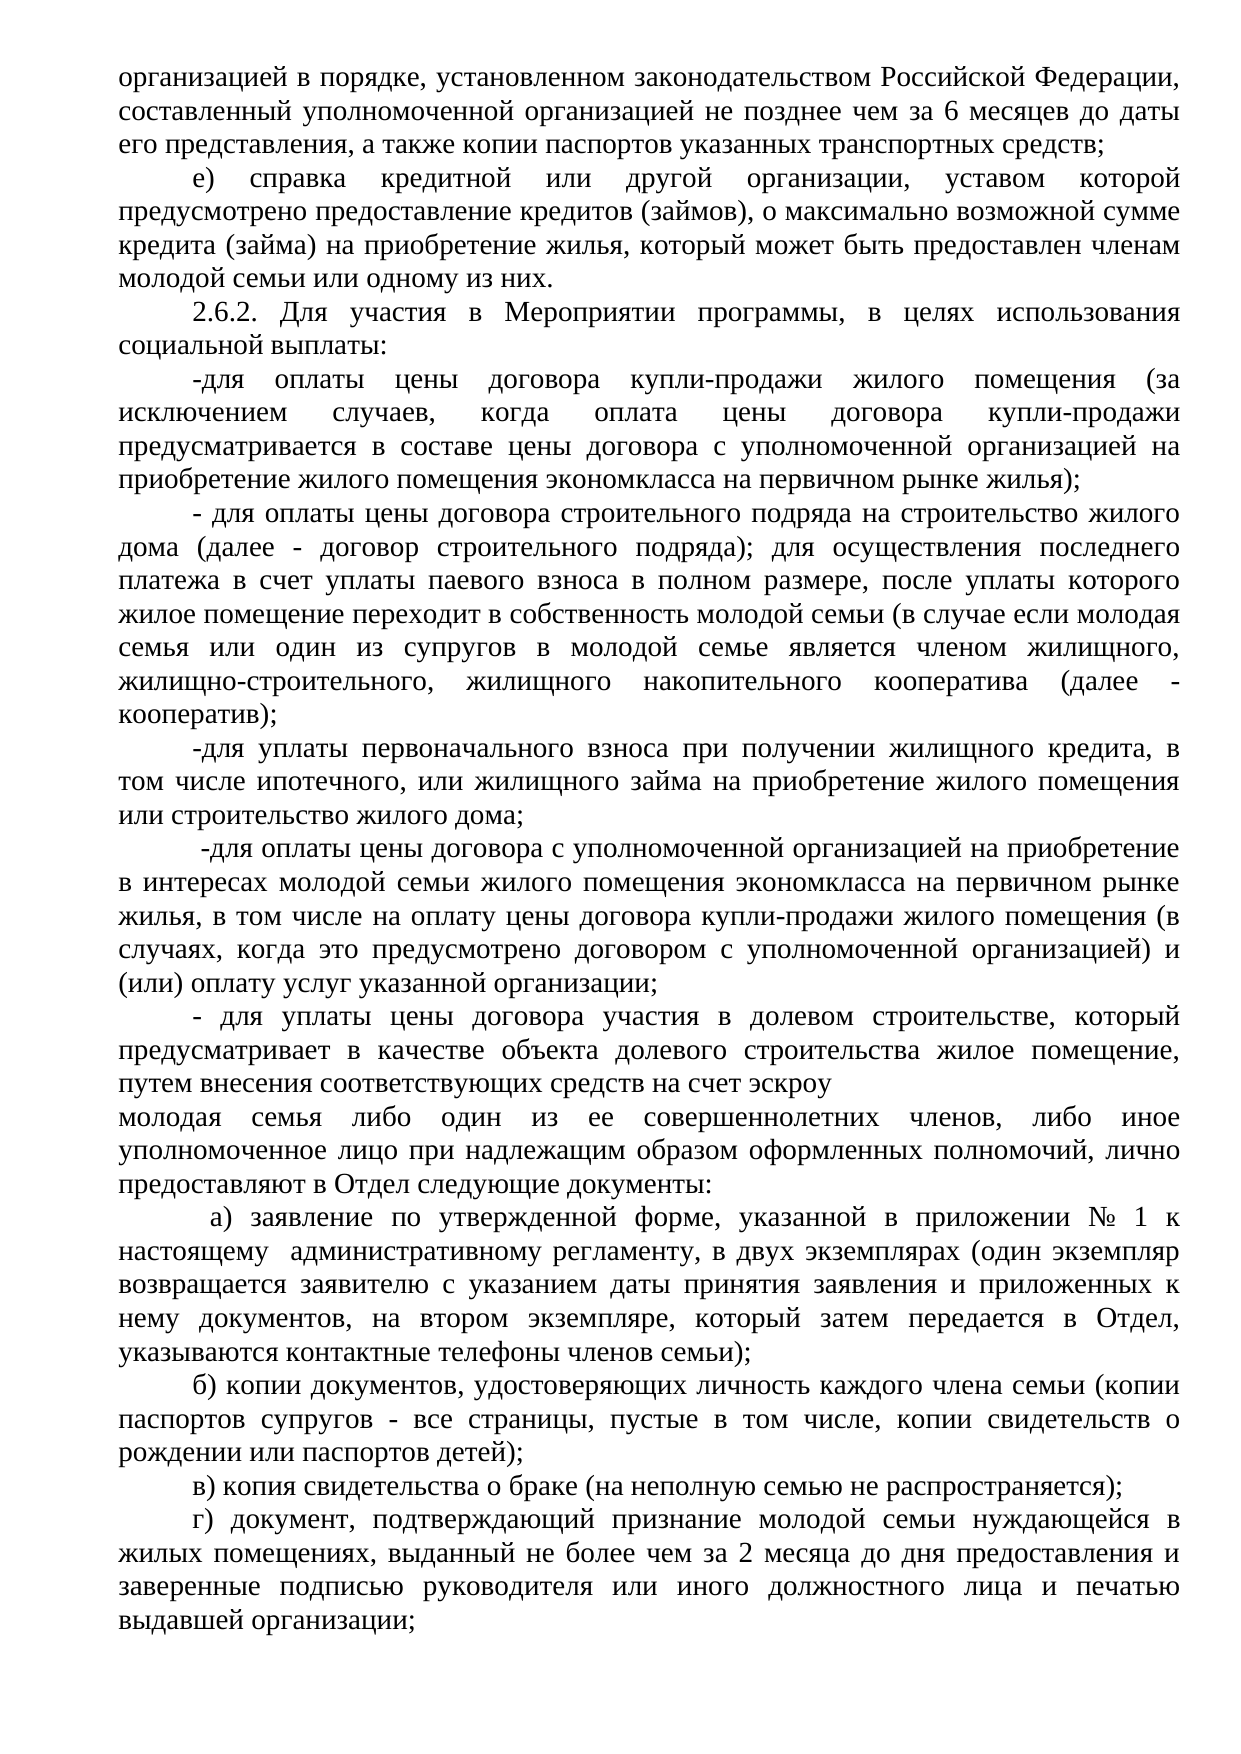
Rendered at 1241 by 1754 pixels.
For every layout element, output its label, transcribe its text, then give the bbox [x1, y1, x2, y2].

text в) копия свидетельства о браке (на неполную семью не распространяется); [118, 1468, 1181, 1501]
text г) документ, подтверждающий признание молодой семьи нуждающейся в жилых помещениях, выданный не более чем за 2 месяца до дня предоставления и заверенные подписью руководителя или иного должностного лица и печатью выдавшей организации; [118, 1501, 1181, 1636]
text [118, 59, 1181, 160]
text - для оплаты цены договора строительного подряда на строительство жилого дома (далее - договор строительного подряда); для осуществления последнего платежа в счет уплаты паевого взноса в полном размере, после уплаты которого жилое помещение переходит в собственность молодой семьи (в случае если молодая семья или один из супругов в молодой семье является членом жилищного, жилищно-строительного, жилищного накопительного кооператива (далее - кооператив); [118, 495, 1181, 730]
text - для уплаты цены договора участия в долевом строительстве, который предусматривает в качестве объекта долевого строительства жилое помещение, путем внесения соответствующих средств на счет эскроу [118, 998, 1181, 1099]
text а) заявление по утвержденной форме, указанной в приложении № 1 к настоящему административному регламенту, в двух экземплярах (один экземпляр возвращается заявителю с указанием даты принятия заявления и приложенных к нему документов, на втором экземпляре, который затем передается в Отдел, указываются контактные телефоны членов семьи); [118, 1199, 1181, 1367]
text б) копии документов, удостоверяющих личность каждого члена семьи (копии паспортов супругов - все страницы, пустые в том числе, копии свидетельств о рождении или паспортов детей); [118, 1367, 1181, 1468]
text молодая семья либо один из ее совершеннолетних членов, либо иное уполномоченное лицо при надлежащим образом оформленных полномочий, лично предоставляют в Отдел следующие документы: [118, 1099, 1181, 1199]
text -для оплаты цены договора купли-продажи жилого помещения (за исключением случаев, когда оплата цены договора купли-продажи предусматривается в составе цены договора с уполномоченной организацией на приобретение жилого помещения экономкласса на первичном рынке жилья); [118, 361, 1181, 495]
text 2.6.2. Для участия в Мероприятии программы, в целях использования социальной выплаты: [118, 294, 1181, 361]
text е) справка кредитной или другой организации, уставом которой предусмотрено предоставление кредитов (займов), о максимально возможной сумме кредита (займа) на приобретение жилья, который может быть предоставлен членам молодой семьи или одному из них. [118, 160, 1181, 294]
text -для оплаты цены договора с уполномоченной организацией на приобретение в интересах молодой семьи жилого помещения экономкласса на первичном рынке жилья, в том числе на оплату цены договора купли-продажи жилого помещения (в случаях, когда это предусмотрено договором с уполномоченной организацией) и (или) оплату услуг указанной организации; [118, 831, 1181, 998]
text -для уплаты первоначального взноса при получении жилищного кредита, в том числе ипотечного, или жилищного займа на приобретение жилого помещения или строительство жилого дома; [118, 730, 1181, 831]
